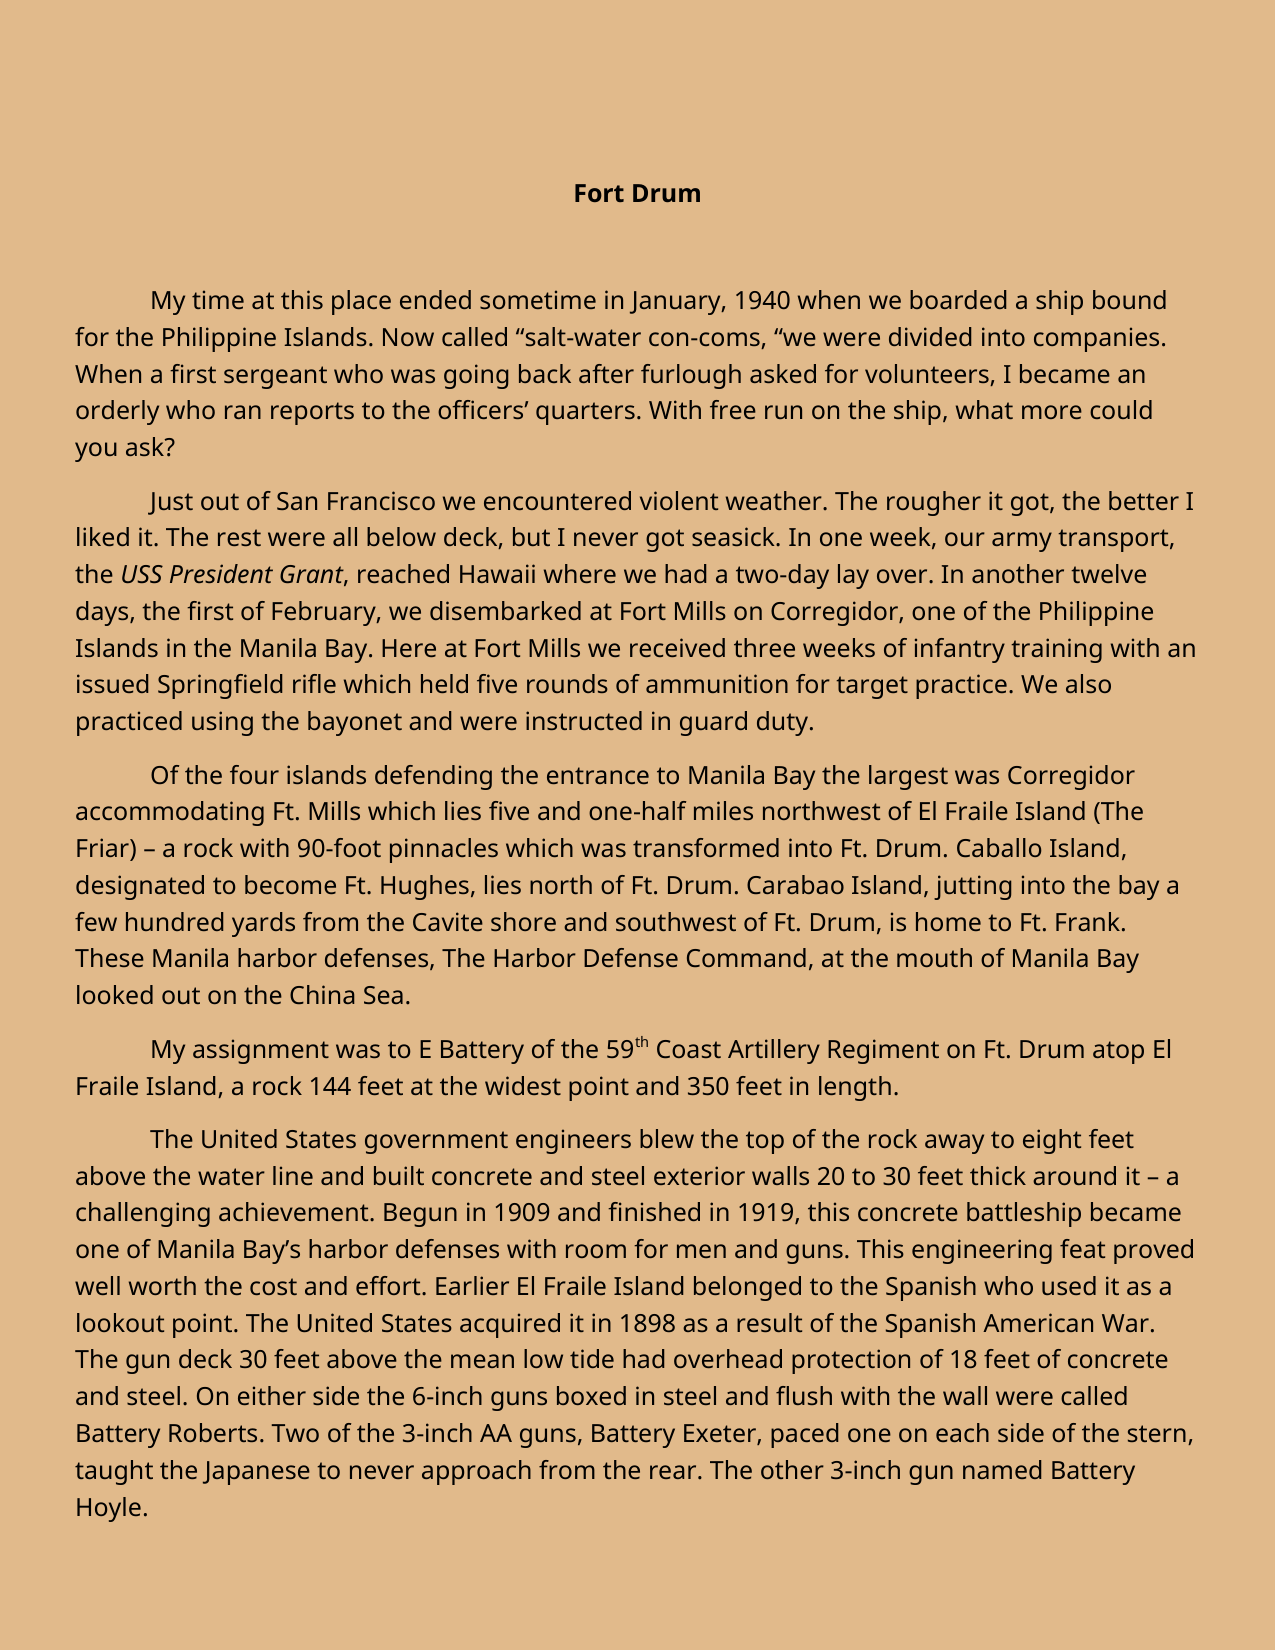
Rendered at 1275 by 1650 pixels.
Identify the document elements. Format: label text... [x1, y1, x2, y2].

text My assignment was to E Battery of the 59th Coast Artillery Regiment on Ft. Drum atop El Fraile Island, a rock 144 feet at the widest point and 350 feet in length. [75, 1031, 1200, 1102]
text Fort Drum [75, 176, 1200, 210]
text The United States government engineers blew the top of the rock away to eight feet above the water line and built concrete and steel exterior walls 20 to 30 feet thick around it – a challenging achievement. Begun in 1909 and finished in 1919, this concrete battleship became one of Manila Bay’s harbor defenses with room for men and guns. This engineering feat proved well worth the cost and effort. Earlier El Fraile Island belonged to the Spanish who used it as a lookout point. The United States acquired it in 1898 as a result of the Spanish American War. The gun deck 30 feet above the mean low tide had overhead protection of 18 feet of concrete and steel. On either side the 6-inch guns boxed in steel and flush with the wall were called Battery Roberts. Two of the 3-inch AA guns, Battery Exeter, paced one on each side of the stern, taught the Japanese to never approach from the rear. The other 3-inch gun named Battery Hoyle. [75, 1122, 1200, 1523]
text Of the four islands defending the entrance to Manila Bay the largest was Corregidor accommodating Ft. Mills which lies five and one-half miles northwest of El Fraile Island (The Friar) – a rock with 90-foot pinnacles which was transformed into Ft. Drum. Caballo Island, designated to become Ft. Hughes, lies north of Ft. Drum. Carabao Island, jutting into the bay a few hundred yards from the Cavite shore and southwest of Ft. Drum, is home to Ft. Frank. These Manila harbor defenses, The Harbor Defense Command, at the mouth of Manila Bay looked out on the China Sea. [75, 757, 1200, 1012]
text My time at this place ended sometime in January, 1940 when we boarded a ship bound for the Philippine Islands. Now called “salt-water con-coms, “we were divided into companies. When a first sergeant who was going back after furlough asked for volunteers, I became an orderly who ran reports to the officers’ quarters. With free run on the ship, what more could you ask? [75, 283, 1200, 464]
text Just out of San Francisco we encountered violent weather. The rougher it got, the better I liked it. The rest were all below deck, but I never got seasick. In one week, our army transport, the USS President Grant, reached Hawaii where we had a two-day lay over. In another twelve days, the first of February, we disembarked at Fort Mills on Corregidor, one of the Philippine Islands in the Manila Bay. Here at Fort Mills we received three weeks of infantry training with an issued Springfield rifle which held five rounds of ammunition for target practice. We also practiced using the bayonet and were instructed in guard duty. [75, 483, 1200, 738]
